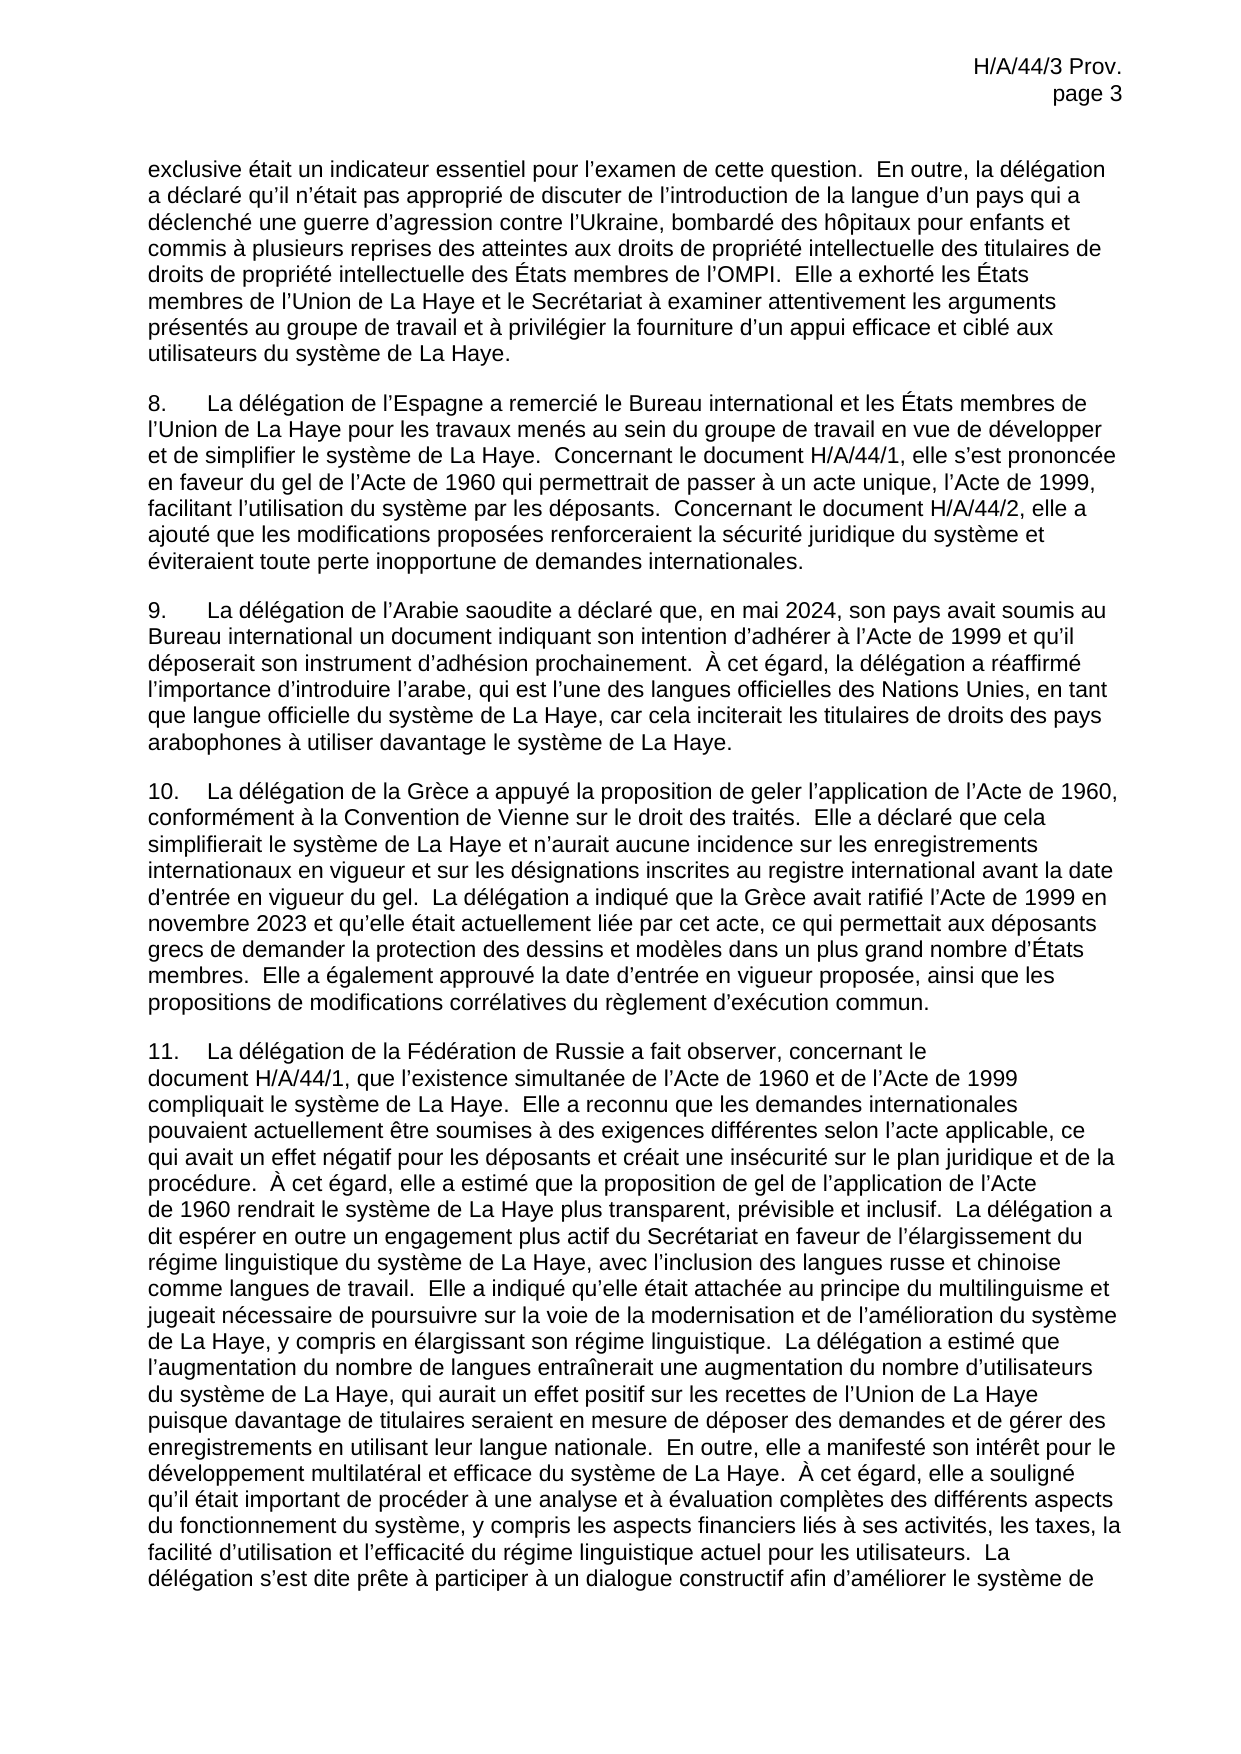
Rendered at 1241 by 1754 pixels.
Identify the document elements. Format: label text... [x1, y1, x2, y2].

text La délégation de l’Arabie saoudite a déclaré que, en mai 2024, son pays avait soumis au Bureau international un document indiquant son intention d’adhérer à l’Acte de 1999 et qu’il déposerait son instrument d’adhésion prochainement. À cet égard, la délégation a réaffirmé l’importance d’introduire l’arabe, qui est l’une des langues officielles des Nations Unies, en tant que langue officielle du système de La Haye, car cela inciterait les titulaires de droits des pays arabophones à utiliser davantage le système de La Haye. [148, 597, 1122, 755]
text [148, 1038, 1122, 1592]
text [148, 156, 1122, 367]
text La délégation de la Grèce a appuyé la proposition de geler l’application de l’Acte de 1960, conformément à la Convention de Vienne sur le droit des traités. Elle a déclaré que cela simplifierait le système de La Haye et n’aurait aucune incidence sur les enregistrements internationaux en vigueur et sur les désignations inscrites au registre international avant la date d’entrée en vigueur du gel. La délégation a indiqué que la Grèce avait ratifié l’Acte de 1999 en novembre 2023 et qu’elle était actuellement liée par cet acte, ce qui permettait aux déposants grecs de demander la protection des dessins et modèles dans un plus grand nombre d’États membres. Elle a également approuvé la date d’entrée en vigueur proposée, ainsi que les propositions de modifications corrélatives du règlement d’exécution commun. [148, 778, 1122, 1015]
text La délégation de l’Espagne a remercié le Bureau international et les États membres de l’Union de La Haye pour les travaux menés au sein du groupe de travail en vue de développer et de simplifier le système de La Haye. Concernant le document H/A/44/1, elle s’est prononcée en faveur du gel de l’Acte de 1960 qui permettrait de passer à un acte unique, l’Acte de 1999, facilitant l’utilisation du système par les déposants. Concernant le document H/A/44/2, elle a ajouté que les modifications proposées renforceraient la sécurité juridique du système et éviteraient toute perte inopportune de demandes internationales. [148, 389, 1122, 574]
